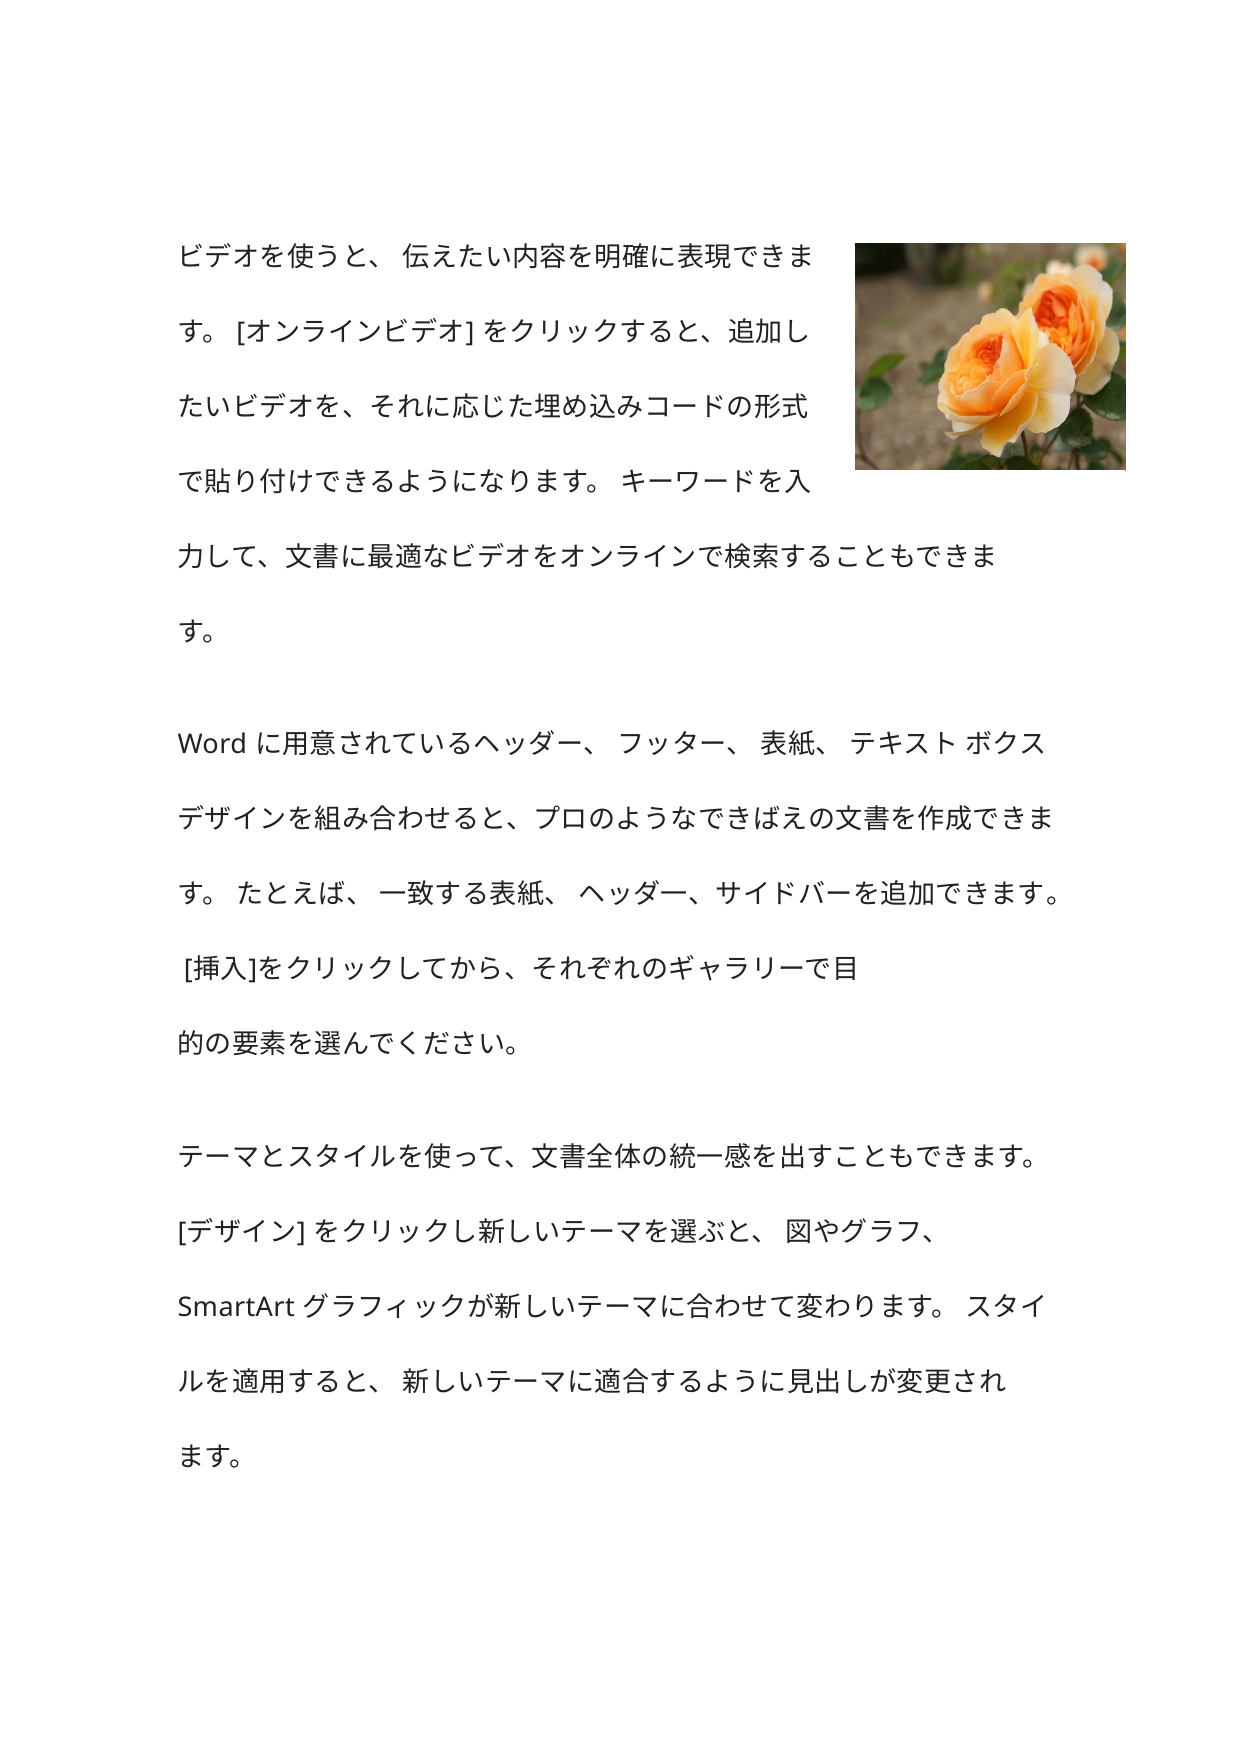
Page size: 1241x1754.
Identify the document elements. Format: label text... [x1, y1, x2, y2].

text テーマとスタイルを使って、文書全体の統一感を出すこともできます。 [デザイン] をクリックし新しいテーマを選ぶと、 図やグラフ、 SmartArt グラフィックが新しいテーマに合わせて変わります。 スタイルを適用すると、 新しいテーマに適合するように見出しが変更され ます。 [177, 1117, 1063, 1529]
text Word に用意されているヘッダー、 フッター、 表紙、 テキスト ボクスデザインを組み合わせると、プロのようなできばえの文書を作成できます。 たとえば、 一致する表紙、 ヘッダ一、サイドバーを追加できます。 [挿入]をクリックしてから、それぞれのギャラリーで目 的の要素を選んでください。 [177, 911, 1063, 1079]
text ビデオを使うと、 伝えたい内容を明確に表現できます。 [オンラインビデオ] をクリックすると、追加したいビデオを、それに応じた埋め込みコードの形式で貼り付けできるようになります。 キーワードを入力して、文書に最適なビデオをオンラインで検索することもできま す。 [177, 217, 1063, 667]
text Word に用意されているヘッダー、 フッター、 表紙、 テキスト ボクスデザインを組み合わせると、プロのようなできばえの文書を作成できます。 たとえば、 一致する表紙、 ヘッダ一、サイドバーを追加できます。 [挿入]をクリックしてから、それぞれのギャラリーで目 的の要素を選んでください。 [177, 704, 1063, 872]
picture [855, 243, 1126, 470]
